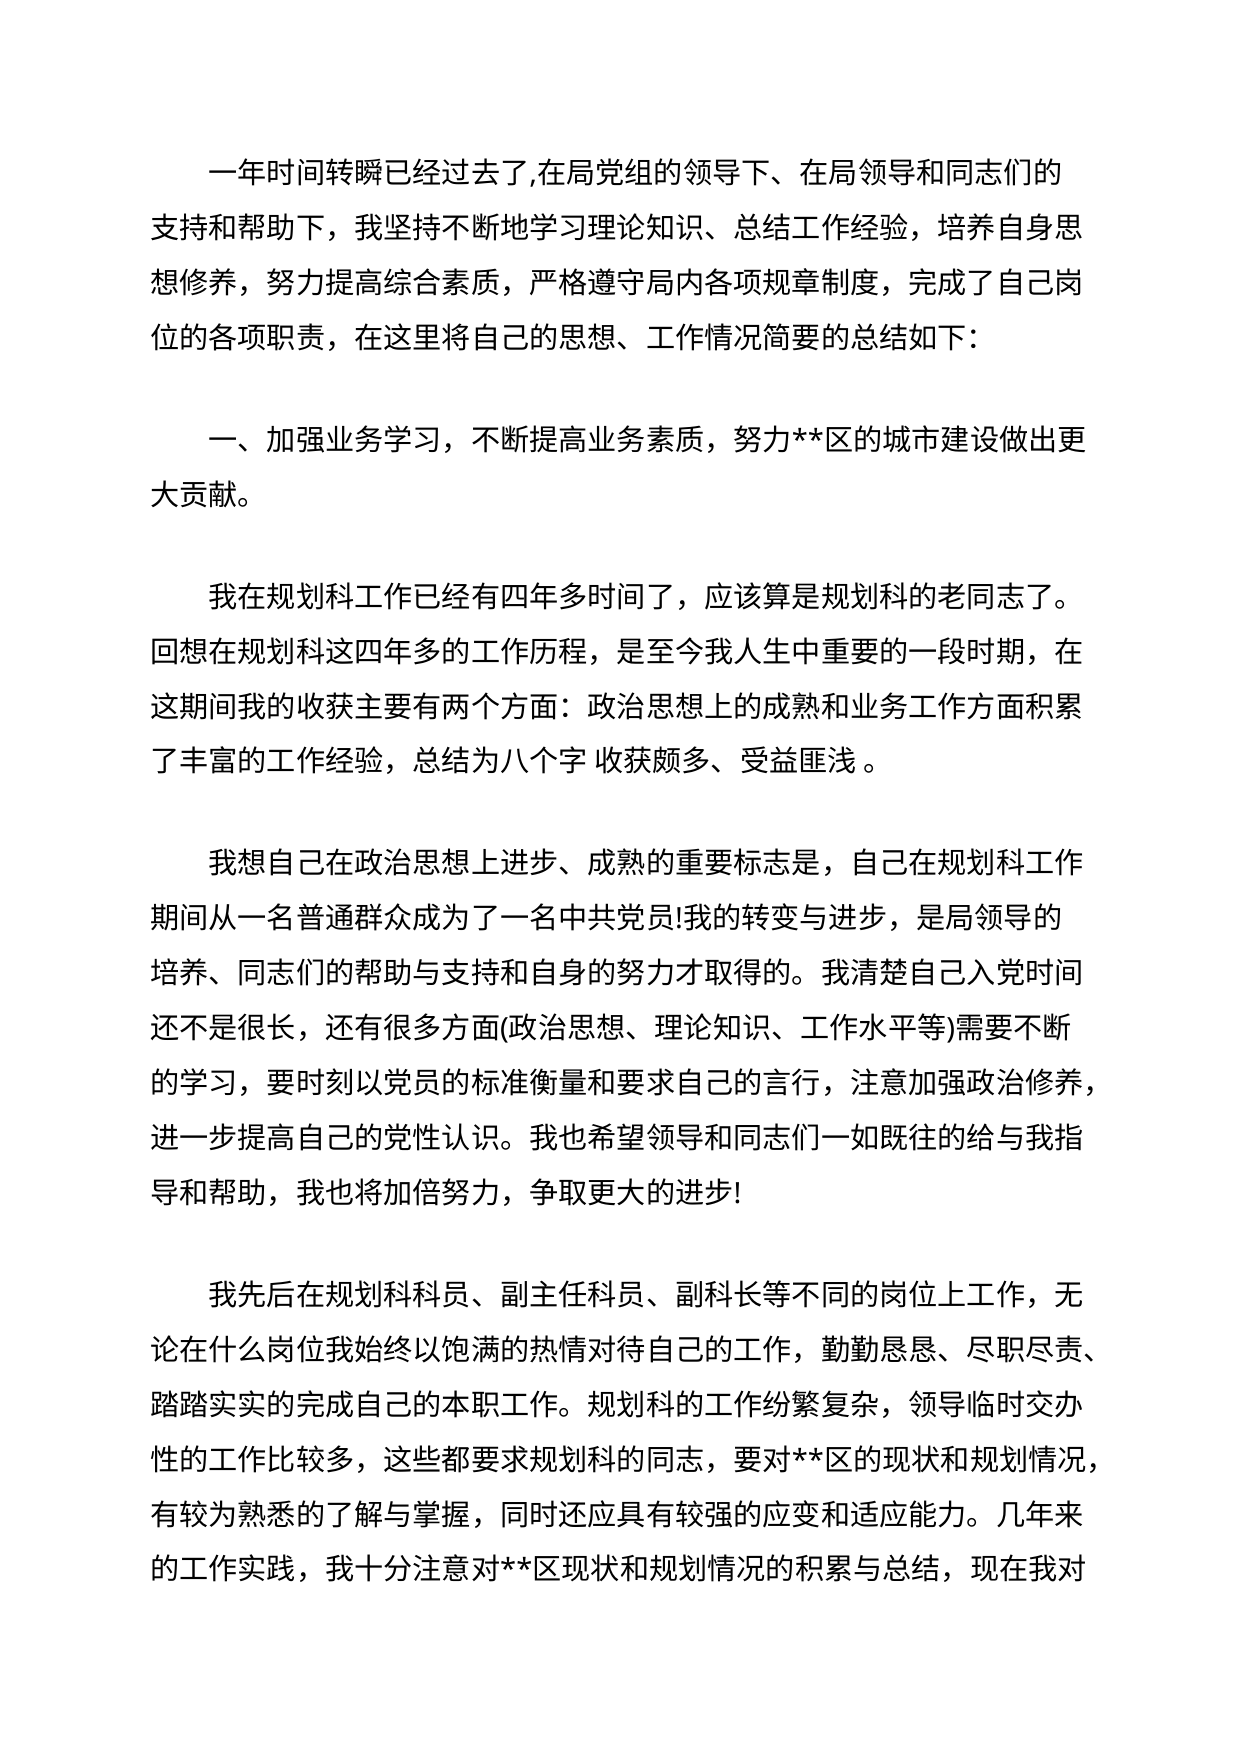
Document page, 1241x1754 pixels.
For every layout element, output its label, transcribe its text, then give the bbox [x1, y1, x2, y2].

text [150, 1271, 1090, 1588]
text 我想自己在政治思想上进步、成熟的重要标志是，自己在规划科工作期间从一名普通群众成为了一名中共党员!我的转变与进步，是局领导的培养、同志们的帮助与支持和自身的努力才取得的。我清楚自己入党时间还不是很长，还有很多方面(政治思想、理论知识、工作水平等)需要不断的学习，要时刻以党员的标准衡量和要求自己的言行，注意加强政治修养，进一步提高自己的党性认识。我也希望领导和同志们一如既往的给与我指导和帮助，我也将加倍努力，争取更大的进步! [150, 840, 1090, 1212]
text 一、加强业务学习，不断提高业务素质，努力**区的城市建设做出更大贡献。 [150, 417, 1090, 514]
text 我在规划科工作已经有四年多时间了，应该算是规划科的老同志了。回想在规划科这四年多的工作历程，是至今我人生中重要的一段时期，在这期间我的收获主要有两个方面：政治思想上的成熟和业务工作方面积累了丰富的工作经验，总结为八个字 收获颇多、受益匪浅 。 [150, 573, 1090, 780]
text 一年时间转瞬已经过去了,在局党组的领导下、在局领导和同志们的支持和帮助下，我坚持不断地学习理论知识、总结工作经验，培养自身思想修养，努力提高综合素质，严格遵守局内各项规章制度，完成了自己岗位的各项职责，在这里将自己的思想、工作情况简要的总结如下： [150, 150, 1090, 357]
